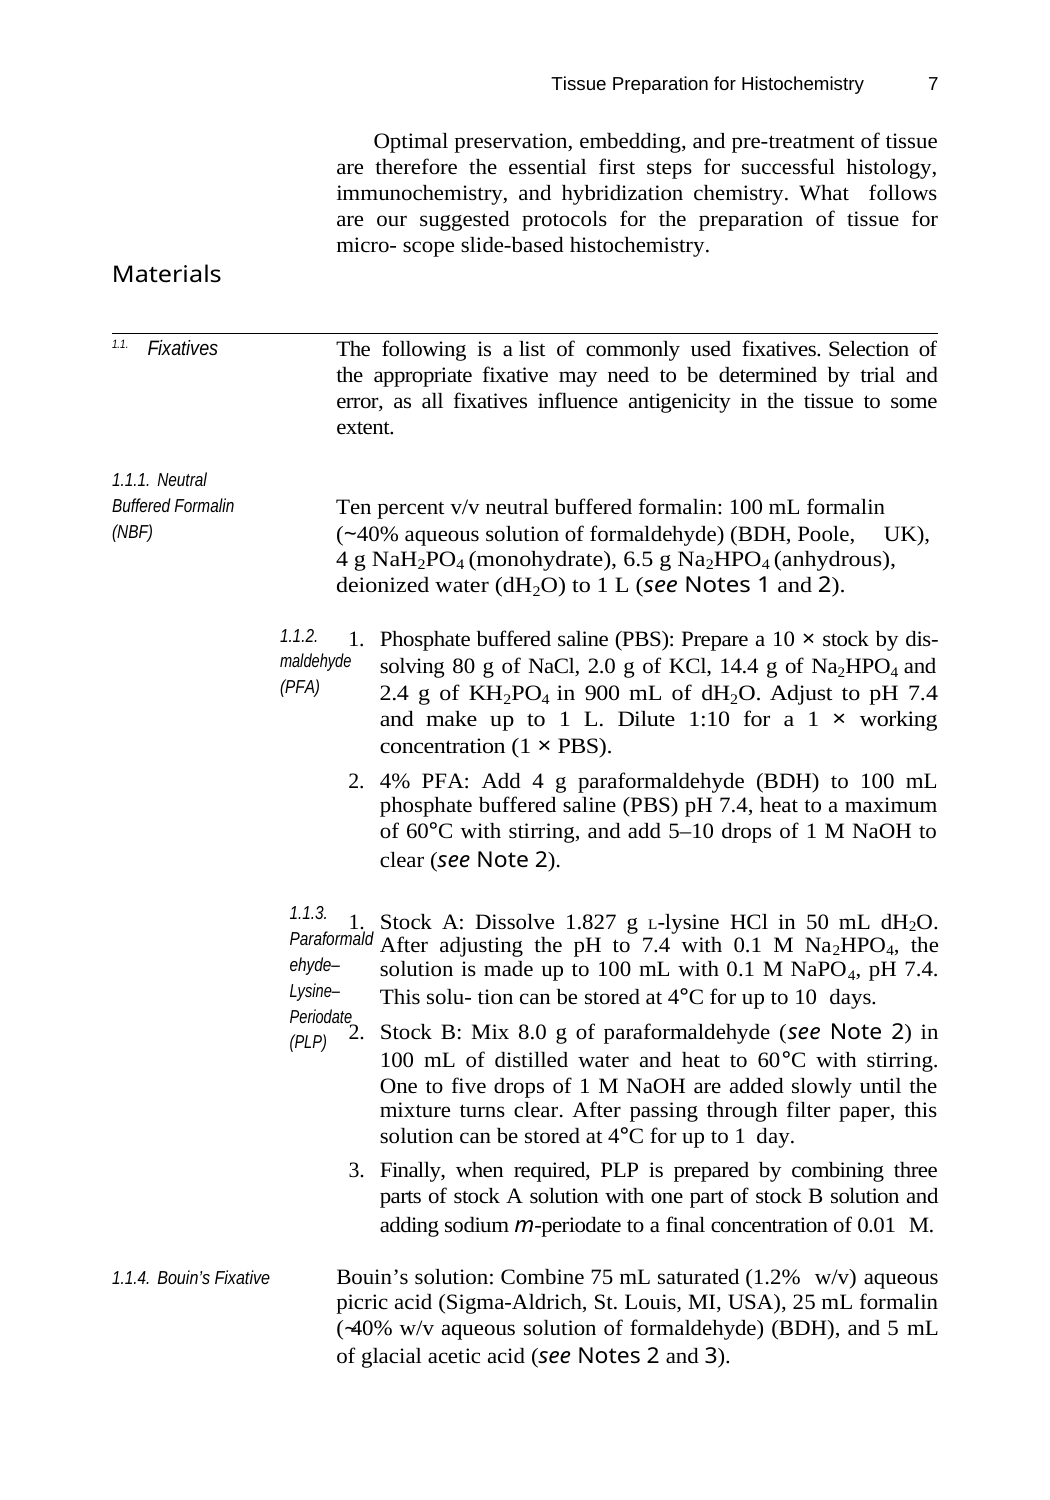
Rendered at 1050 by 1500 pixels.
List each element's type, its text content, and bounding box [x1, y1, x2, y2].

text 4 g NaH2PO4 (monohydrate), 6.5 g Na2HPO4 (anhydrous), deionized water (dH2O) to 1 L (see Notes 1 and 2). [336, 546, 950, 598]
list Finally, when required, PLP is prepared by combining three parts of stock A solution with one part of stock B solution and adding sodium m-periodate to a final concentration of 0.01 M. [348, 1157, 938, 1238]
text 2.4 g of KH2PO4 in 900 mL of dH2O. Adjust to pH 7.4 and make up to 1 L. Dilute 1:10 for a 1 × working concentration (1 × PBS). [379, 681, 938, 760]
list Phosphate buffered saline (PBS): Prepare a 10 × stock by dis- solving 80 g of NaCl, 2.0 g of KCl, 14.4 g of Na2HPO4 and [348, 623, 939, 680]
list Stock A: Dissolve 1.827 g L-lysine HCl in 50 mL dH2O. After adjusting the pH to 7.4 with 0.1 M Na2HPO4, the solution is made up to 100 mL with 0.1 M NaPO4, pH 7.4. This solu- tion can be stored at 4°C for up to 10 days. [348, 910, 939, 1011]
list Bouin’s Fixative Bouin’s solution: Combine 75 mL saturated (1.2% w/v) aqueous picric acid (Sigma-Aldrich, St. Louis, MI, USA), 25 mL formalin ( 40% w/v aqueous solution of formaldehyde) (BDH), and 5 mL of glacial acetic acid (see Notes 2 and 3). [112, 1264, 939, 1370]
list Neutral Buffered Formalin (NBF) [112, 468, 271, 542]
list Fixatives The following is a list of commonly used fixatives. Selection of the appropriate fixative may need to be determined by trial and error, as all fixatives influence antigenicity in the tissue to some extent. [112, 336, 938, 439]
list Paraformaldehyde (PFA) [280, 624, 303, 698]
list Paraformaldehyde– Lysine–Periodate (PLP) [289, 902, 314, 1053]
list 4% PFA: Add 4 g paraformaldehyde (BDH) to 100 mL phosphate buffered saline (PBS) pH 7.4, heat to a maximum of 60°C with stirring, and add 5–10 drops of 1 M NaOH to clear (see Note 2). [348, 769, 939, 874]
text Ten percent v/v neutral buffered formalin: 100 mL formalin (~40% aqueous solution of formaldehyde) (BDH, Poole, UK), [336, 494, 950, 546]
list Stock B: Mix 8.0 g of paraformaldehyde (see Note 2) in 100 mL of distilled water and heat to 60°C with stirring. One to five drops of 1 M NaOH are added slowly until the mixture turns clear. After passing through filter paper, this solution can be stored at 4°C for up to 1 day. [348, 1017, 939, 1150]
text Tissue Preparation for Histochemistry 7 [551, 73, 950, 94]
text Optimal preservation, embedding, and pre-treatment of tissue are therefore the essential first steps for successful histology, immunochemistry, and hybridization chemistry. What follows are our suggested protocols for the preparation of tissue for micro- scope slide-based histochemistry. [336, 128, 939, 257]
subtitle Materials [112, 258, 950, 289]
